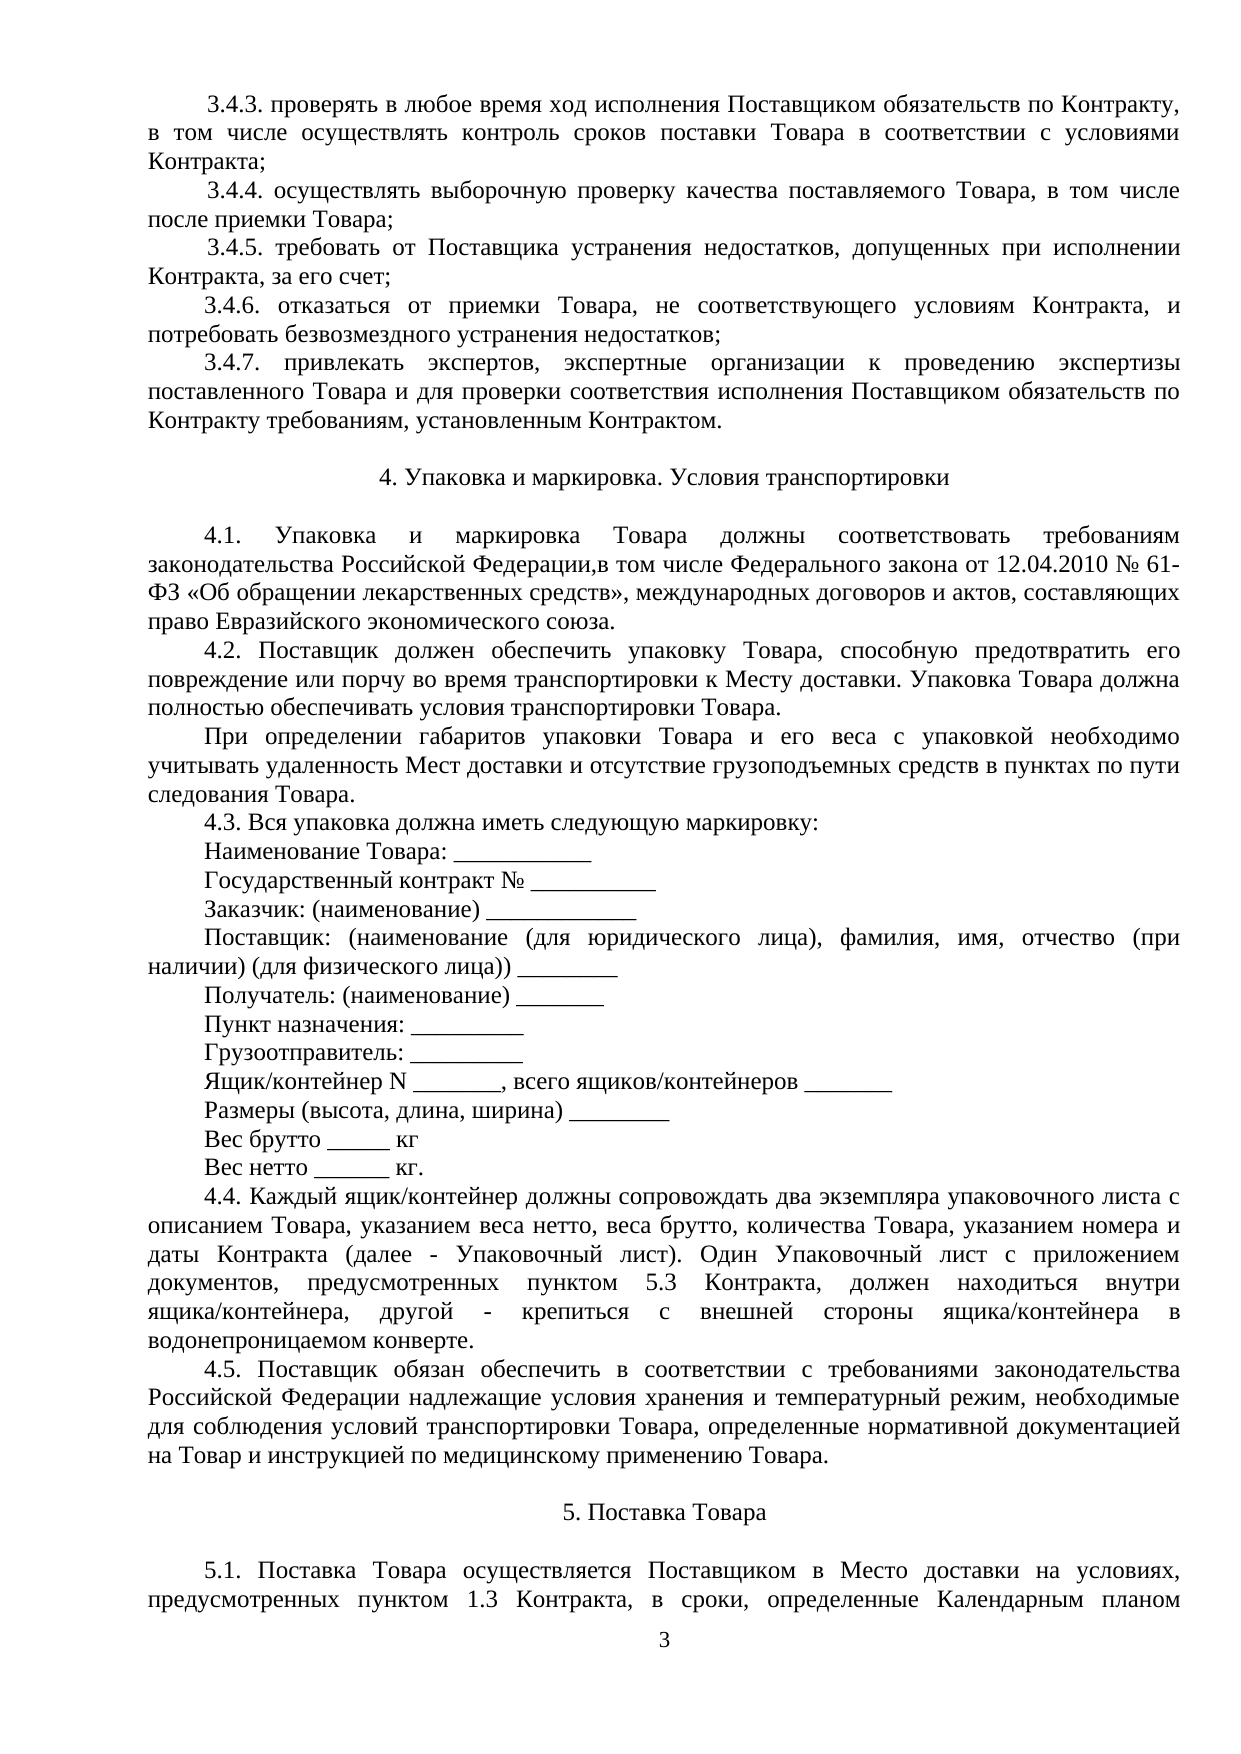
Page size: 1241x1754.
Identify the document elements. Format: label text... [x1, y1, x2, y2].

text 3.4.4. осуществлять выборочную проверку качества поставляемого Товара, в том числе после приемки Товара; [148, 175, 1181, 232]
text 3.4.7. привлекать экспертов, экспертные организации к проведению экспертизы поставленного Товара и для проверки соответствия исполнения Поставщиком обязательств по Контракту требованиям, установленным Контрактом. [148, 347, 1181, 434]
text Наименование Товара: ___________ [148, 836, 1181, 865]
text 4.1. Упаковка и маркировка Товара должны соответствовать требованиям законодательства Российской Федерации,в том числе Федерального закона от 12.04.2010 № 61-ФЗ «Об обращении лекарственных средств», международных договоров и актов, составляющих право Евразийского экономического союза. [148, 520, 1181, 635]
text 4.4. Каждый ящик/контейнер должны сопровождать два экземпляра упаковочного листа с описанием Товара, указанием веса нетто, веса брутто, количества Товара, указанием номера и даты Контракта (далее - Упаковочный лист). Один Упаковочный лист с приложением документов, предусмотренных пунктом 5.3 Контракта, должен находиться внутри ящика/контейнера, другой - крепиться с внешней стороны ящика/контейнера в водонепроницаемом конверте. [148, 1181, 1181, 1354]
text Вес нетто ______ кг. [148, 1152, 1181, 1181]
text Ящик/контейнер N _______, всего ящиков/контейнеров _______ [148, 1066, 1181, 1095]
text 4.2. Поставщик должен обеспечить упаковку Товара, способную предотвратить его повреждение или порчу во время транспортировки к Месту доставки. Упаковка Товара должна полностью обеспечивать условия транспортировки Товара. [148, 635, 1181, 721]
text Грузоотправитель: _________ [148, 1037, 1181, 1066]
text Размеры (высота, длина, ширина) ________ [148, 1095, 1181, 1124]
text 4.3. Вся упаковка должна иметь следующую маркировку: [148, 807, 1181, 836]
text Государственный контракт № __________ [148, 865, 1181, 894]
text При определении габаритов упаковки Товара и его веса с упаковкой необходимо учитывать удаленность Мест доставки и отсутствие грузоподъемных средств в пунктах по пути следования Товара. [148, 721, 1181, 807]
text 3.4.6. отказаться от приемки Товара, не соответствующего условиям Контракта, и потребовать безвозмездного устранения недостатков; [148, 290, 1181, 347]
text Вес брутто _____ кг [148, 1124, 1181, 1152]
text Получатель: (наименование) _______ [148, 980, 1181, 1009]
text 4. Упаковка и маркировка. Условия транспортировки [148, 462, 1181, 491]
text 3.4.3. проверять в любое время ход исполнения Поставщиком обязательств по Контракту, в том числе осуществлять контроль сроков поставки Товара в соответствии с условиями Контракта; [148, 89, 1181, 175]
text Пункт назначения: _________ [148, 1009, 1181, 1037]
text Поставщик: (наименование (для юридического лица), фамилия, имя, отчество (при наличии) (для физического лица)) ________ [148, 922, 1181, 980]
text 3.4.5. требовать от Поставщика устранения недостатков, допущенных при исполнении Контракта, за его счет; [148, 232, 1181, 290]
text 4.5. Поставщик обязан обеспечить в соответствии с требованиями законодательства Российской Федерации надлежащие условия хранения и температурный режим, необходимые для соблюдения условий транспортировки Товара, определенные нормативной документацией на Товар и инструкцией по медицинскому применению Товара. [148, 1354, 1181, 1469]
text 5. Поставка Товара [148, 1497, 1181, 1526]
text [148, 1555, 1181, 1612]
text Заказчик: (наименование) ____________ [148, 894, 1181, 922]
